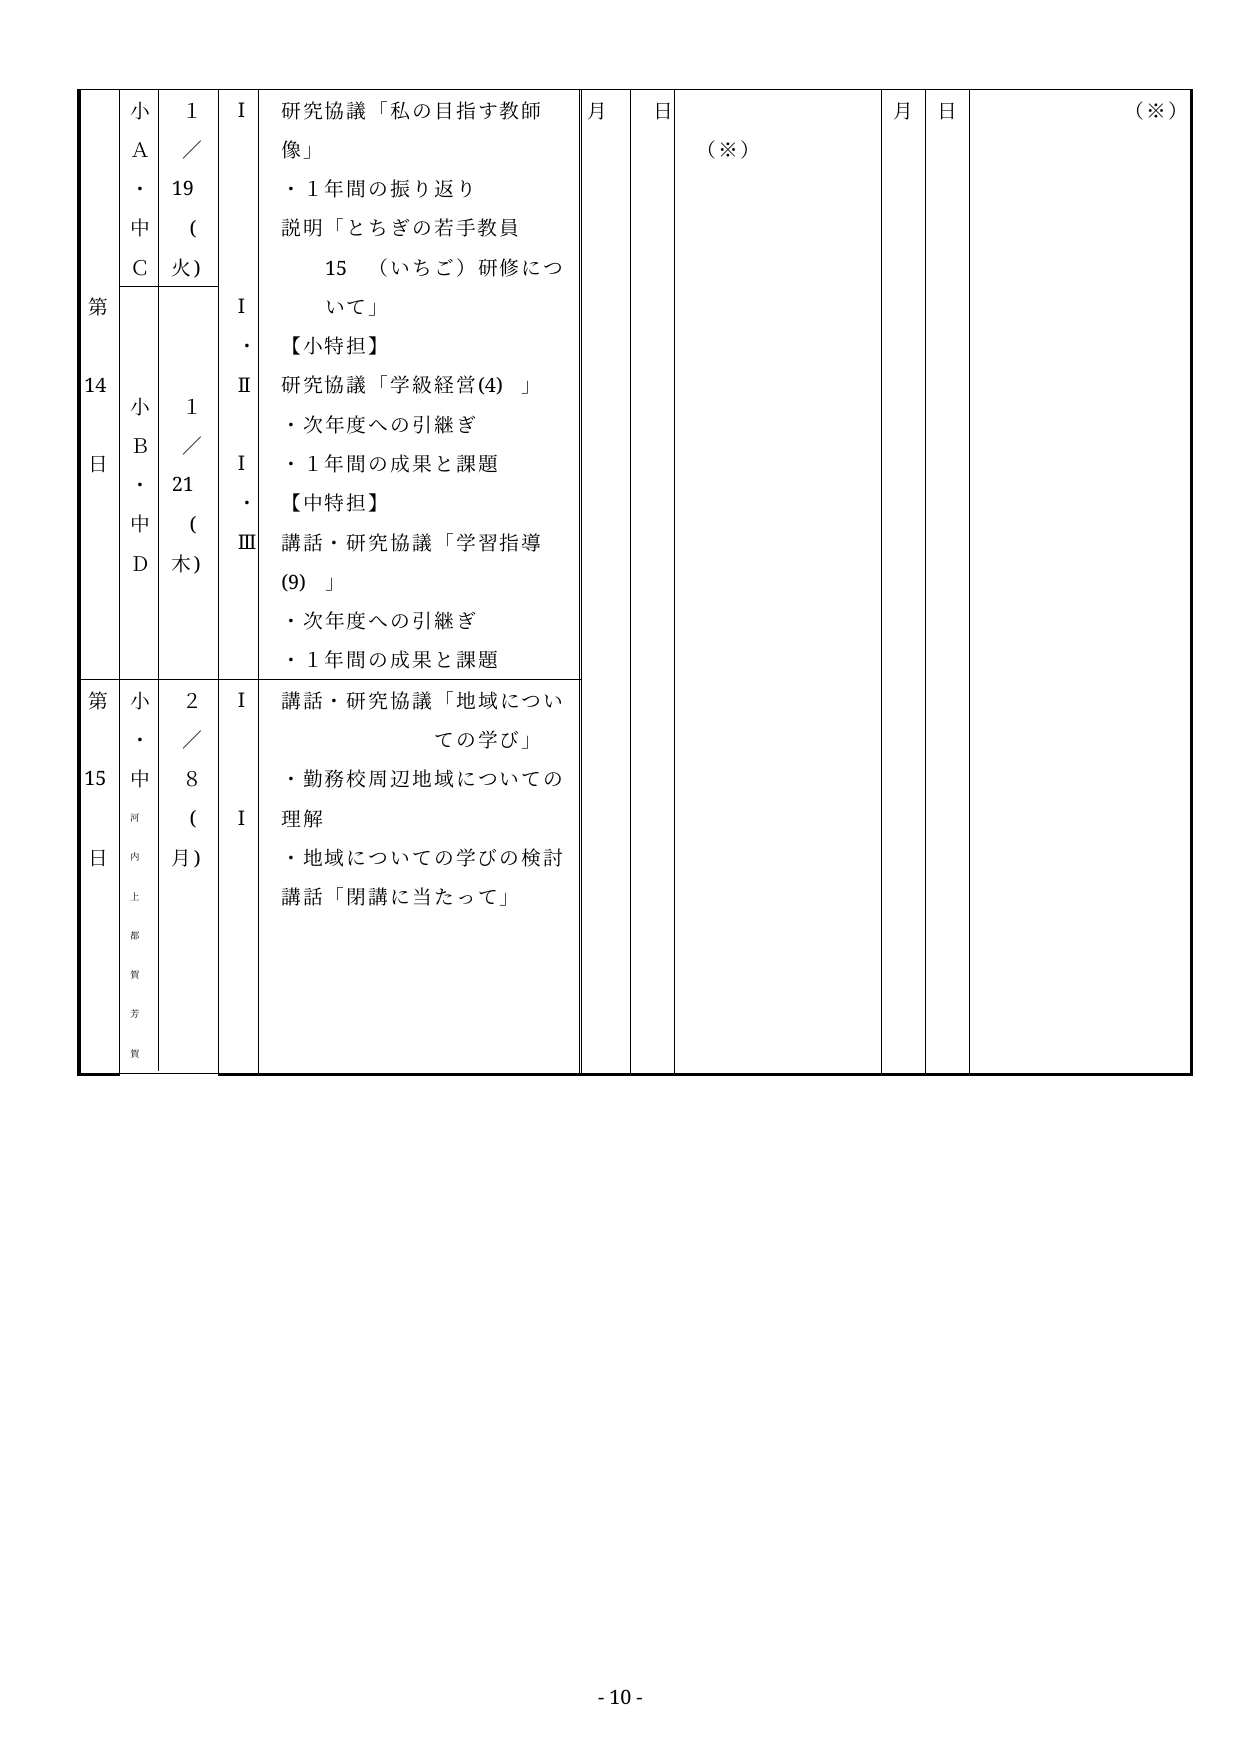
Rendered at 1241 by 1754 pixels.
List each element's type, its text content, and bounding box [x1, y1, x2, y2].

table_cell （※） [675, 90, 881, 1073]
table_cell ２ ／ ８ (月) [159, 680, 218, 1073]
table_cell 小 Ａ ・中Ｃ [120, 90, 158, 286]
table_cell 講話・研究協議「地域についての学び」 ・勤務校周辺地域についての理解 ・地域についての学びの検討 講話「閉講に当たって」 [259, 680, 579, 1073]
table_cell 研究協議「私の目指す教師像」 ・１年間の振り返り 説明「とちぎの若手教員15（いちご）研修について」 【小特担】 研究協議「学級経営(4)」 ・次年度への引継ぎ ・１年間の成果と課題 【中特担】 講話・研究協議「学習指導(9)」 ・次年度への引継ぎ ・１年間の成果と課題 [259, 90, 579, 679]
table_cell 月 [582, 90, 630, 1073]
table_cell 日 [926, 90, 969, 1073]
table_cell １ ／ 19 (火) [159, 90, 218, 286]
table_cell 小 Ｂ ・ 中 Ｄ [120, 287, 158, 679]
table_cell 小 ・ 中 河 内 上都賀 芳 賀 [120, 680, 159, 1073]
table_cell 月 [882, 90, 925, 1073]
table_cell Ⅰ Ⅰ [219, 680, 258, 1073]
table_cell 第 14 日 [81, 90, 119, 679]
table_cell Ⅰ Ⅰ ・ Ⅱ Ⅰ ・ Ⅲ [219, 90, 258, 679]
table_cell 日 [631, 90, 674, 1073]
table_cell （※） [970, 90, 1190, 1073]
table_cell １ ／ 21 (木) [159, 287, 218, 679]
table_cell 第 15 日 [81, 680, 119, 1073]
